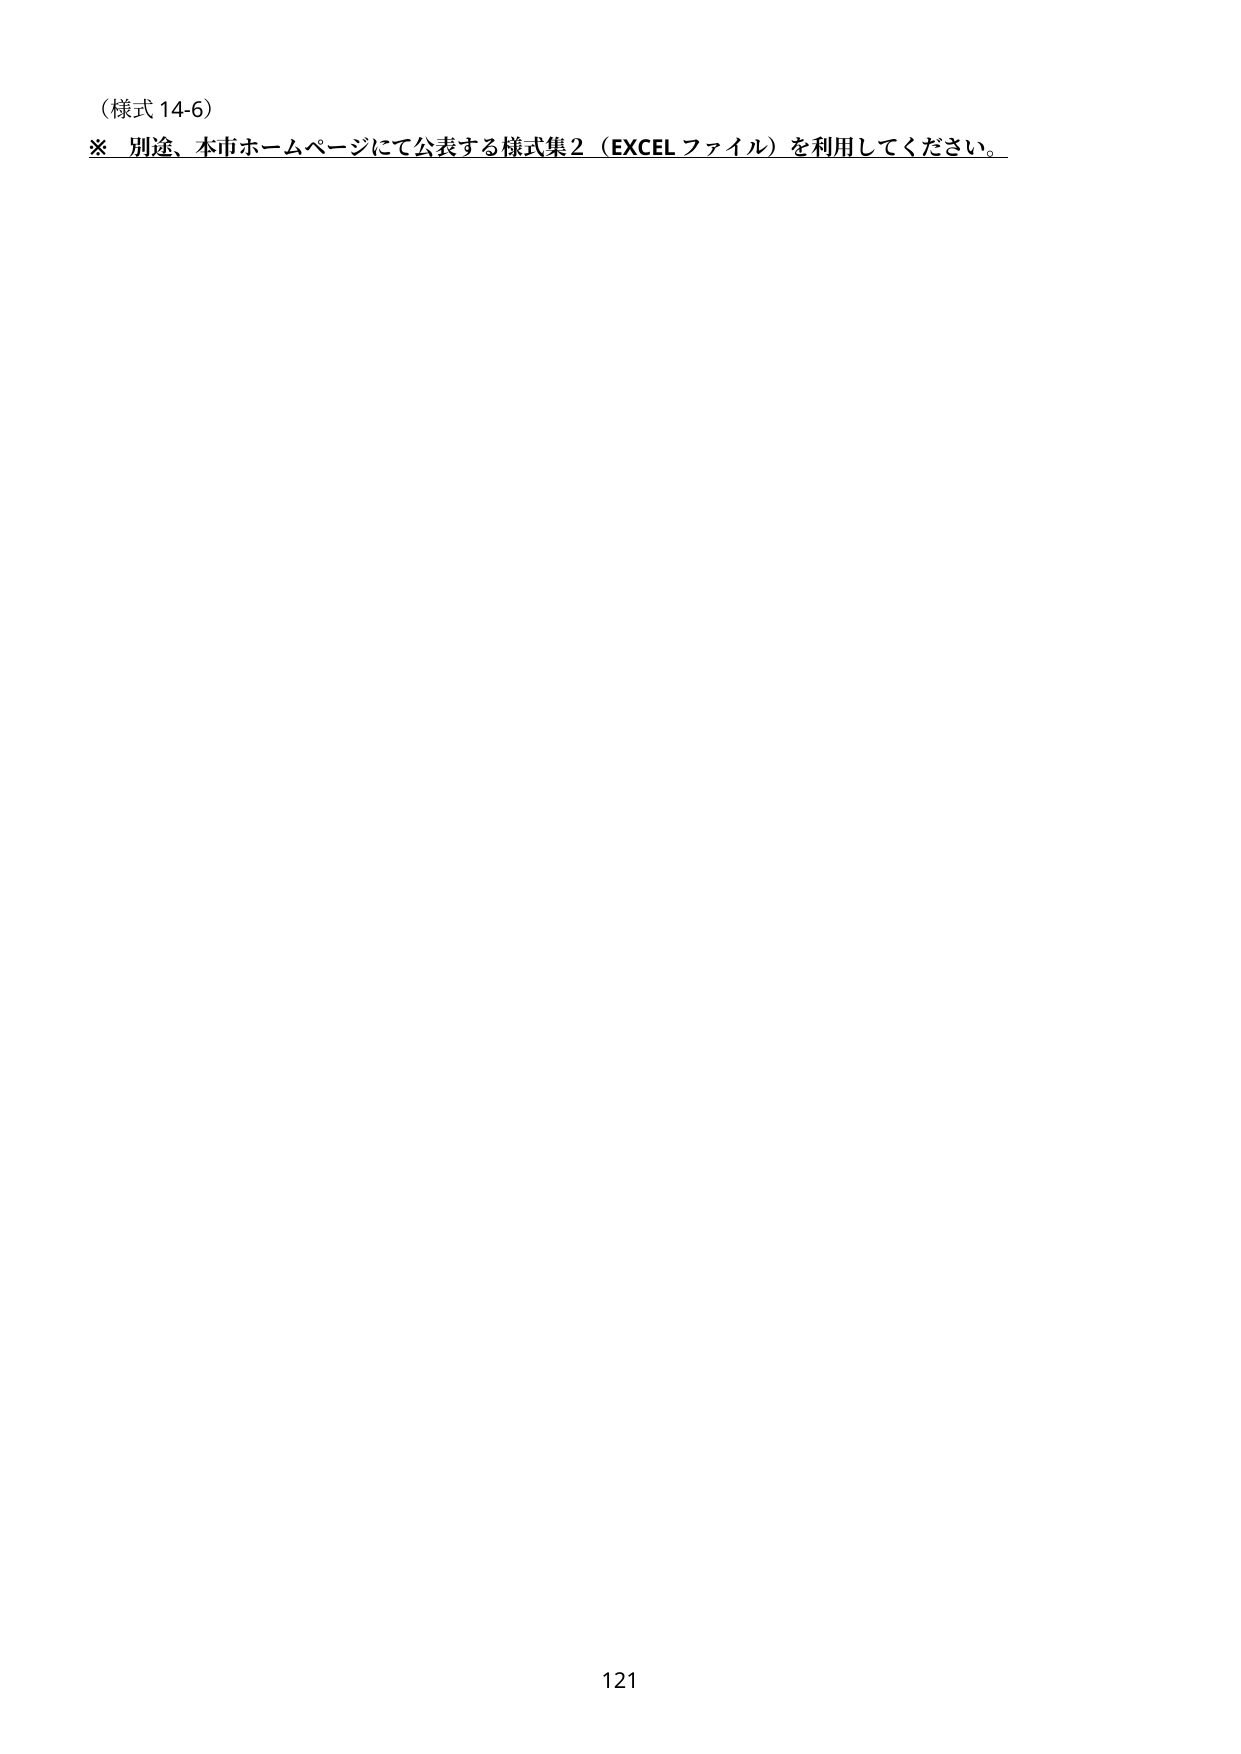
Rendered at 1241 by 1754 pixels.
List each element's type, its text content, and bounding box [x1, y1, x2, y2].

text （様式14-6） [89, 89, 1152, 127]
text ※ 別途、本市ホームページにて公表する様式集２（EXCELファイル）を利用してください。 [89, 127, 1152, 164]
